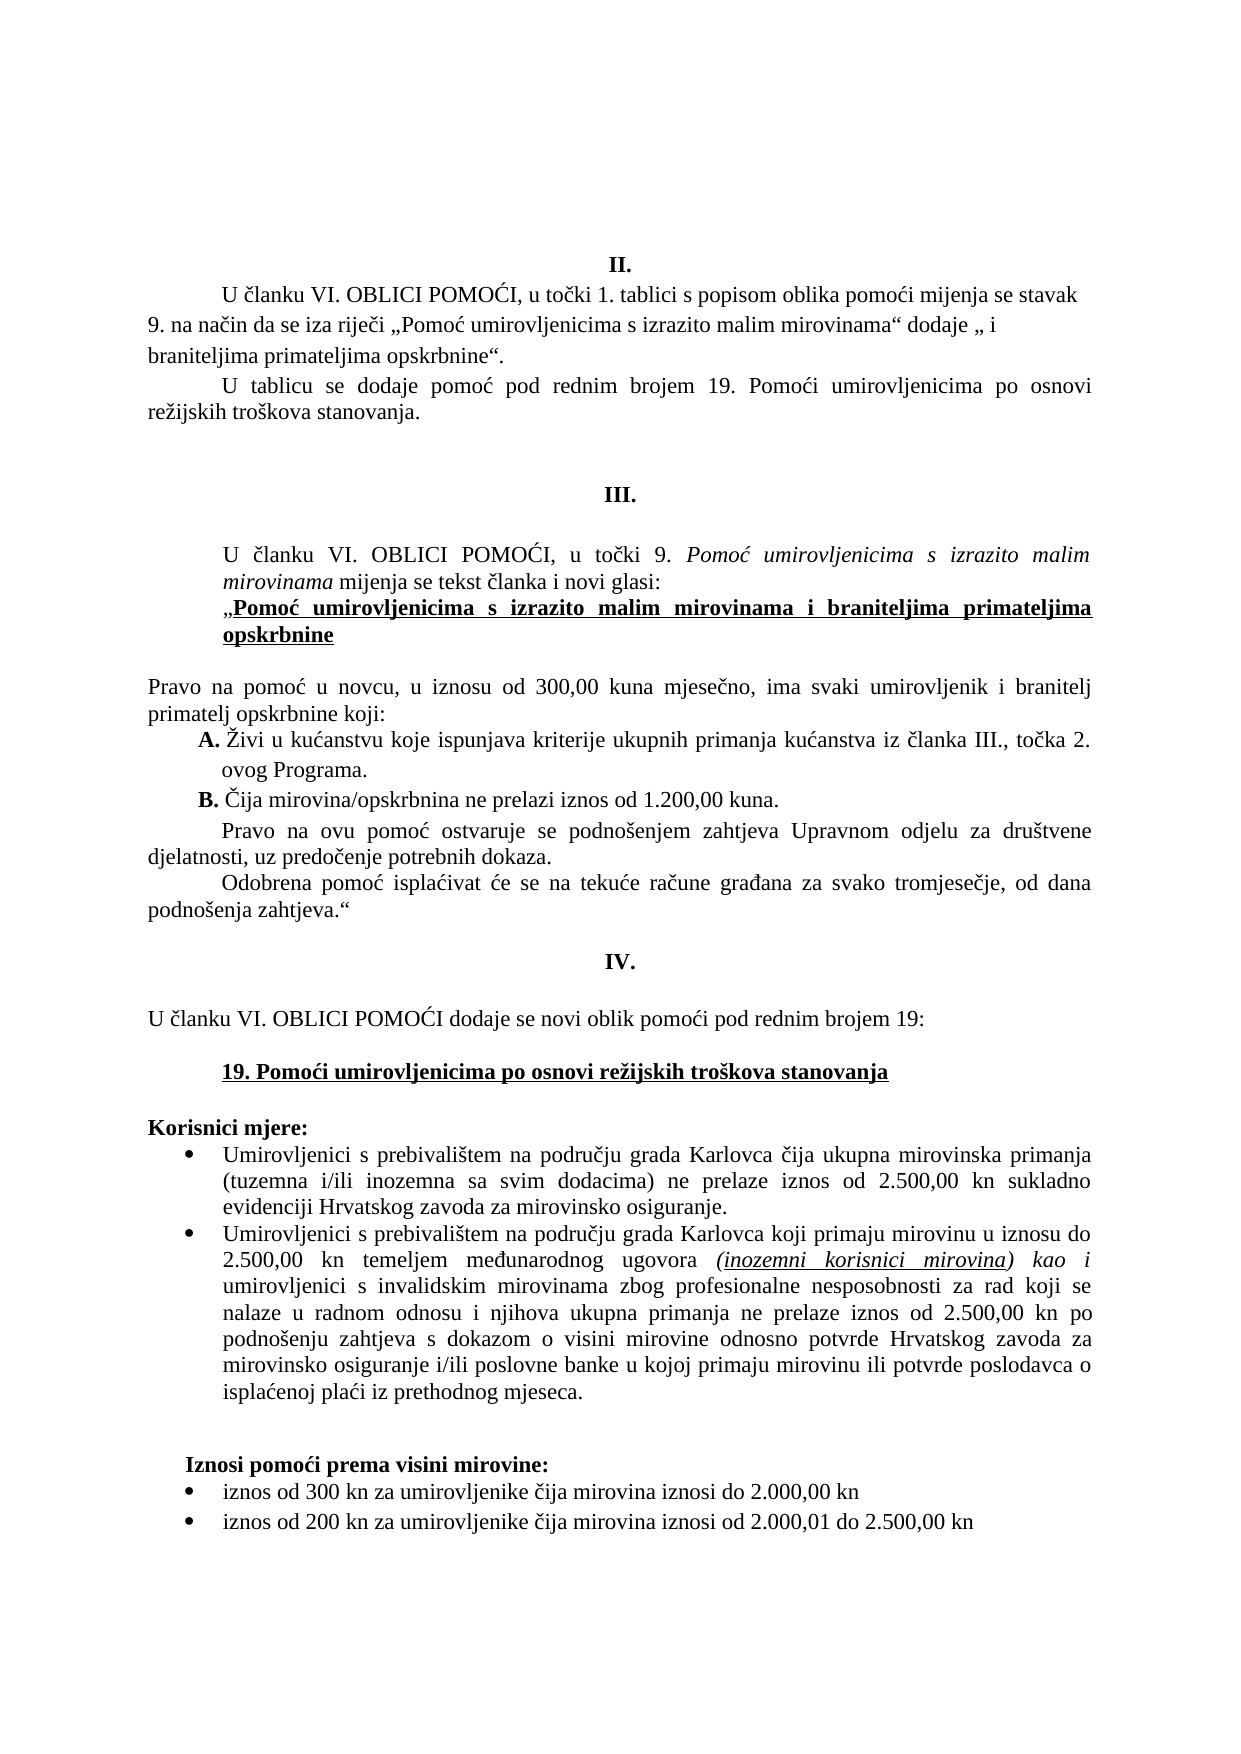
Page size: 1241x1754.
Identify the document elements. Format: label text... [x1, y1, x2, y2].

list iznos od 200 kn za umirovljenike čija mirovina iznosi od 2.000,01 do 2.500,00 kn [185, 1508, 1093, 1534]
list Čija mirovina/opskrbnina ne prelazi iznos od 1.200,00 kuna. [198, 786, 1093, 813]
list Umirovljenici s prebivalištem na području grada Karlovca koji primaju mirovinu u iznosu do 2.500,00 kn temeljem međunarodnog ugovora (inozemni korisnici mirovina) kao i umirovljenici s invalidskim mirovinama zbog profesionalne nesposobnosti za rad koji se nalaze u radnom odnosu i njihova ukupna primanja ne prelaze iznos od 2.500,00 kn po podnošenju zahtjeva s dokazom o visini mirovine odnosno potvrde Hrvatskog zavoda za mirovinsko osiguranje i/ili poslovne banke u kojoj primaju mirovinu ili potvrde poslodavca o isplaćenoj plaći iz prethodnog mjeseca. [185, 1220, 1093, 1404]
text 19. Pomoći umirovljenicima po osnovi režijskih troškova stanovanja [148, 1058, 1093, 1084]
text U članku VI. OBLICI POMOĆI dodaje se novi oblik pomoći pod rednim brojem 19: [148, 1005, 1093, 1031]
text U tablicu se dodaje pomoć pod rednim brojem 19. Pomoći umirovljenicima po osnovi režijskih troškova stanovanja. [148, 372, 1093, 424]
list U članku VI. OBLICI POMOĆI, u točki 9. Pomoć umirovljenicima s izrazito malim mirovinama mijenja se tekst članka i novi glasi: [223, 542, 1093, 594]
text III. [148, 481, 1093, 507]
list „Pomoć umirovljenicima s izrazito malim mirovinama i braniteljima primateljima opskrbnine [223, 594, 1093, 647]
list Umirovljenici s prebivalištem na području grada Karlovca čija ukupna mirovinska primanja (tuzemna i/ili inozemna sa svim dodacima) ne prelaze iznos od 2.500,00 kn sukladno evidenciji Hrvatskog zavoda za mirovinsko osiguranje. [185, 1141, 1093, 1220]
text II. [148, 251, 1093, 277]
text Iznosi pomoći prema visini mirovine: [185, 1451, 1093, 1478]
text Korisnici mjere: [148, 1114, 1093, 1141]
text Pravo na pomoć u novcu, u iznosu od 300,00 kuna mjesečno, ima svaki umirovljenik i branitelj primatelj opskrbnine koji: [148, 673, 1093, 726]
text U članku VI. OBLICI POMOĆI, u točki 1. tablici s popisom oblika pomoći mijenja se stavak 9. na način da se iza riječi „Pomoć umirovljenicima s izrazito malim mirovinama“ dodaje „ i braniteljima primateljima opskrbnine“. [148, 281, 1093, 368]
text Odobrena pomoć isplaćivat će se na tekuće račune građana za svako tromjesečje, od dana podnošenja zahtjeva.“ [148, 869, 1093, 922]
text Pravo na ovu pomoć ostvaruje se podnošenjem zahtjeva Upravnom odjelu za društvene djelatnosti, uz predočenje potrebnih dokaza. [148, 817, 1093, 869]
list iznos od 300 kn za umirovljenike čija mirovina iznosi do 2.000,00 kn [185, 1478, 1093, 1504]
list Živi u kućanstvu koje ispunjava kriterije ukupnih primanja kućanstva iz članka III., točka 2. ovog Programa. [198, 726, 1093, 783]
text IV. [148, 948, 1093, 975]
